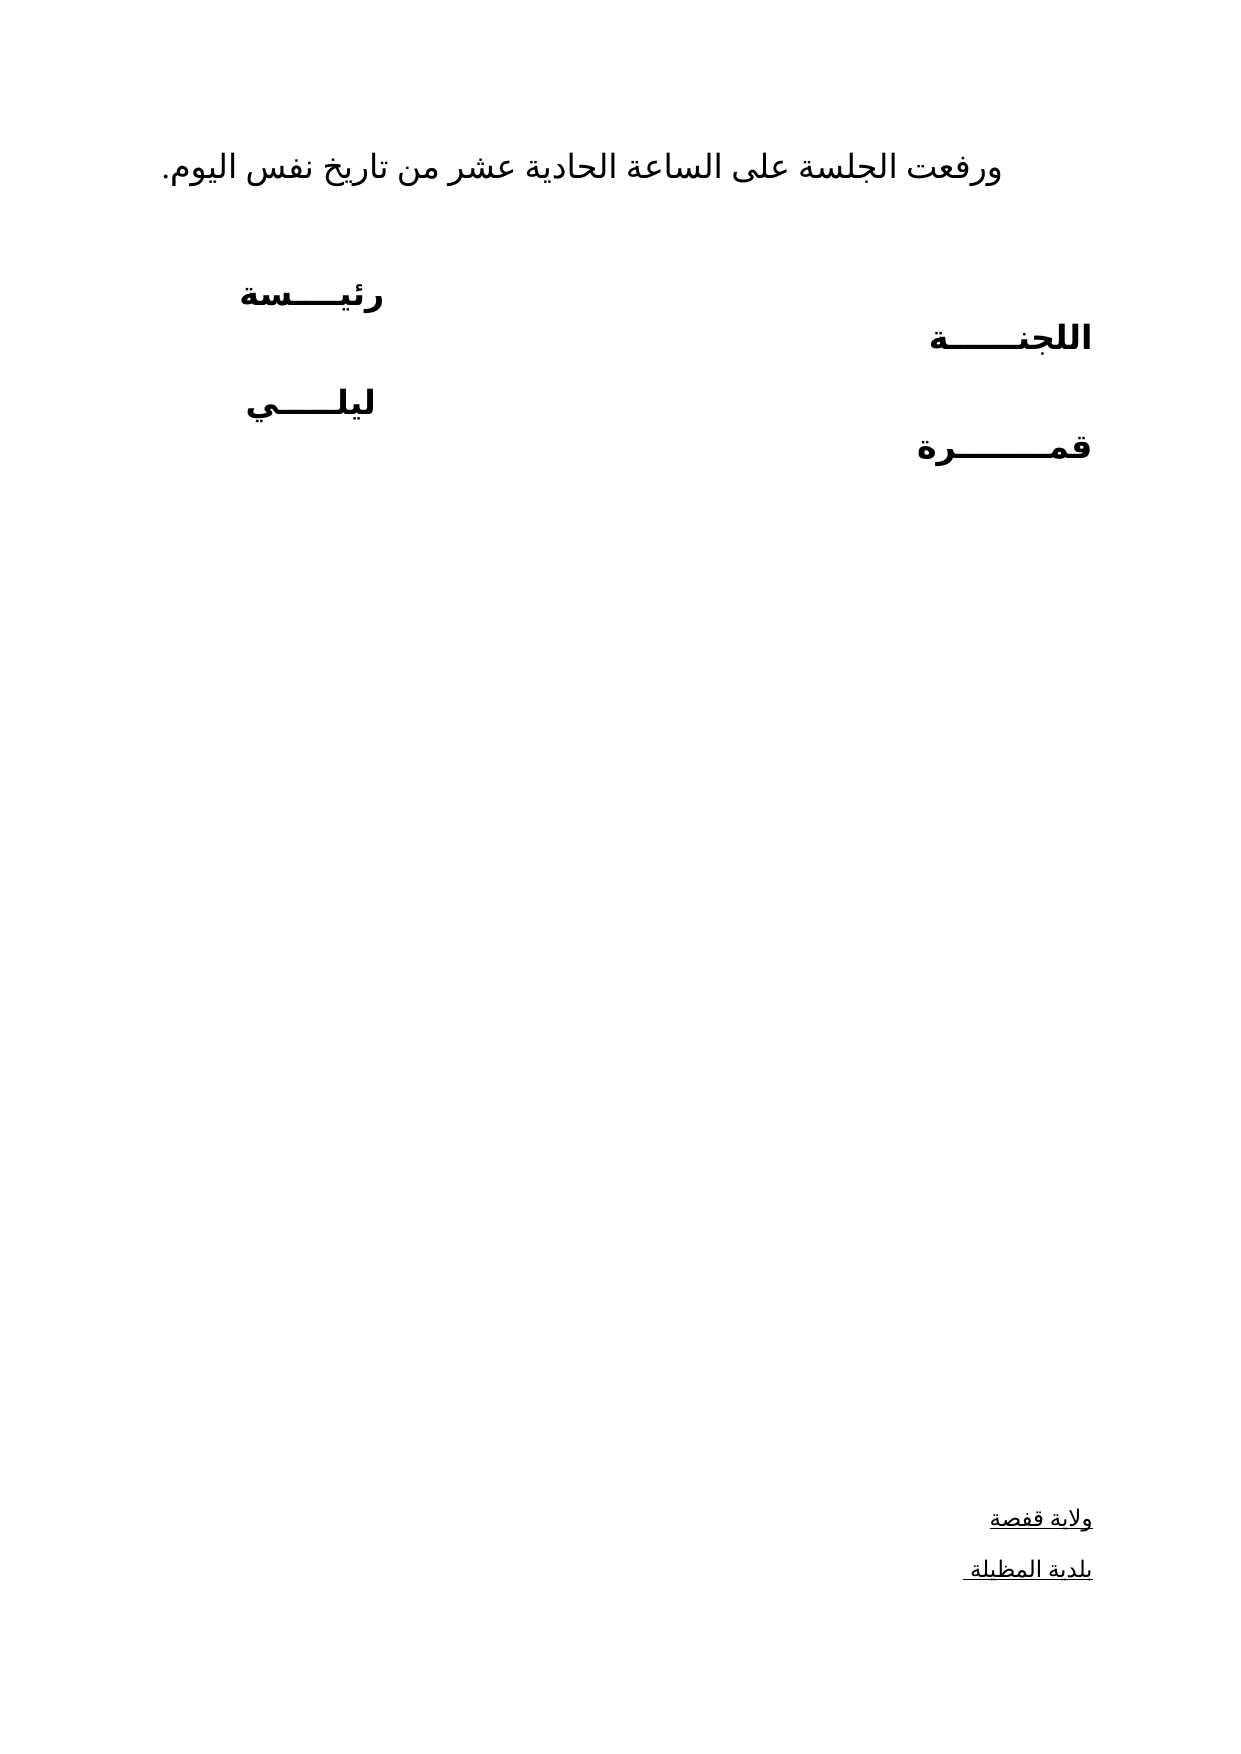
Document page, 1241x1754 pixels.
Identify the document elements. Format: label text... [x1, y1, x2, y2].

text ورفعت الجلسة على الساعة الحادية عشر من تاريخ نفس اليوم. [148, 148, 1018, 186]
text رئيــــسة اللجنــــــة [148, 274, 1093, 357]
text ليلـــــي قمــــــــرة [148, 383, 1093, 466]
text بلدية المظيلة [148, 1556, 1093, 1583]
text ولاية قفصة [148, 1505, 1093, 1532]
